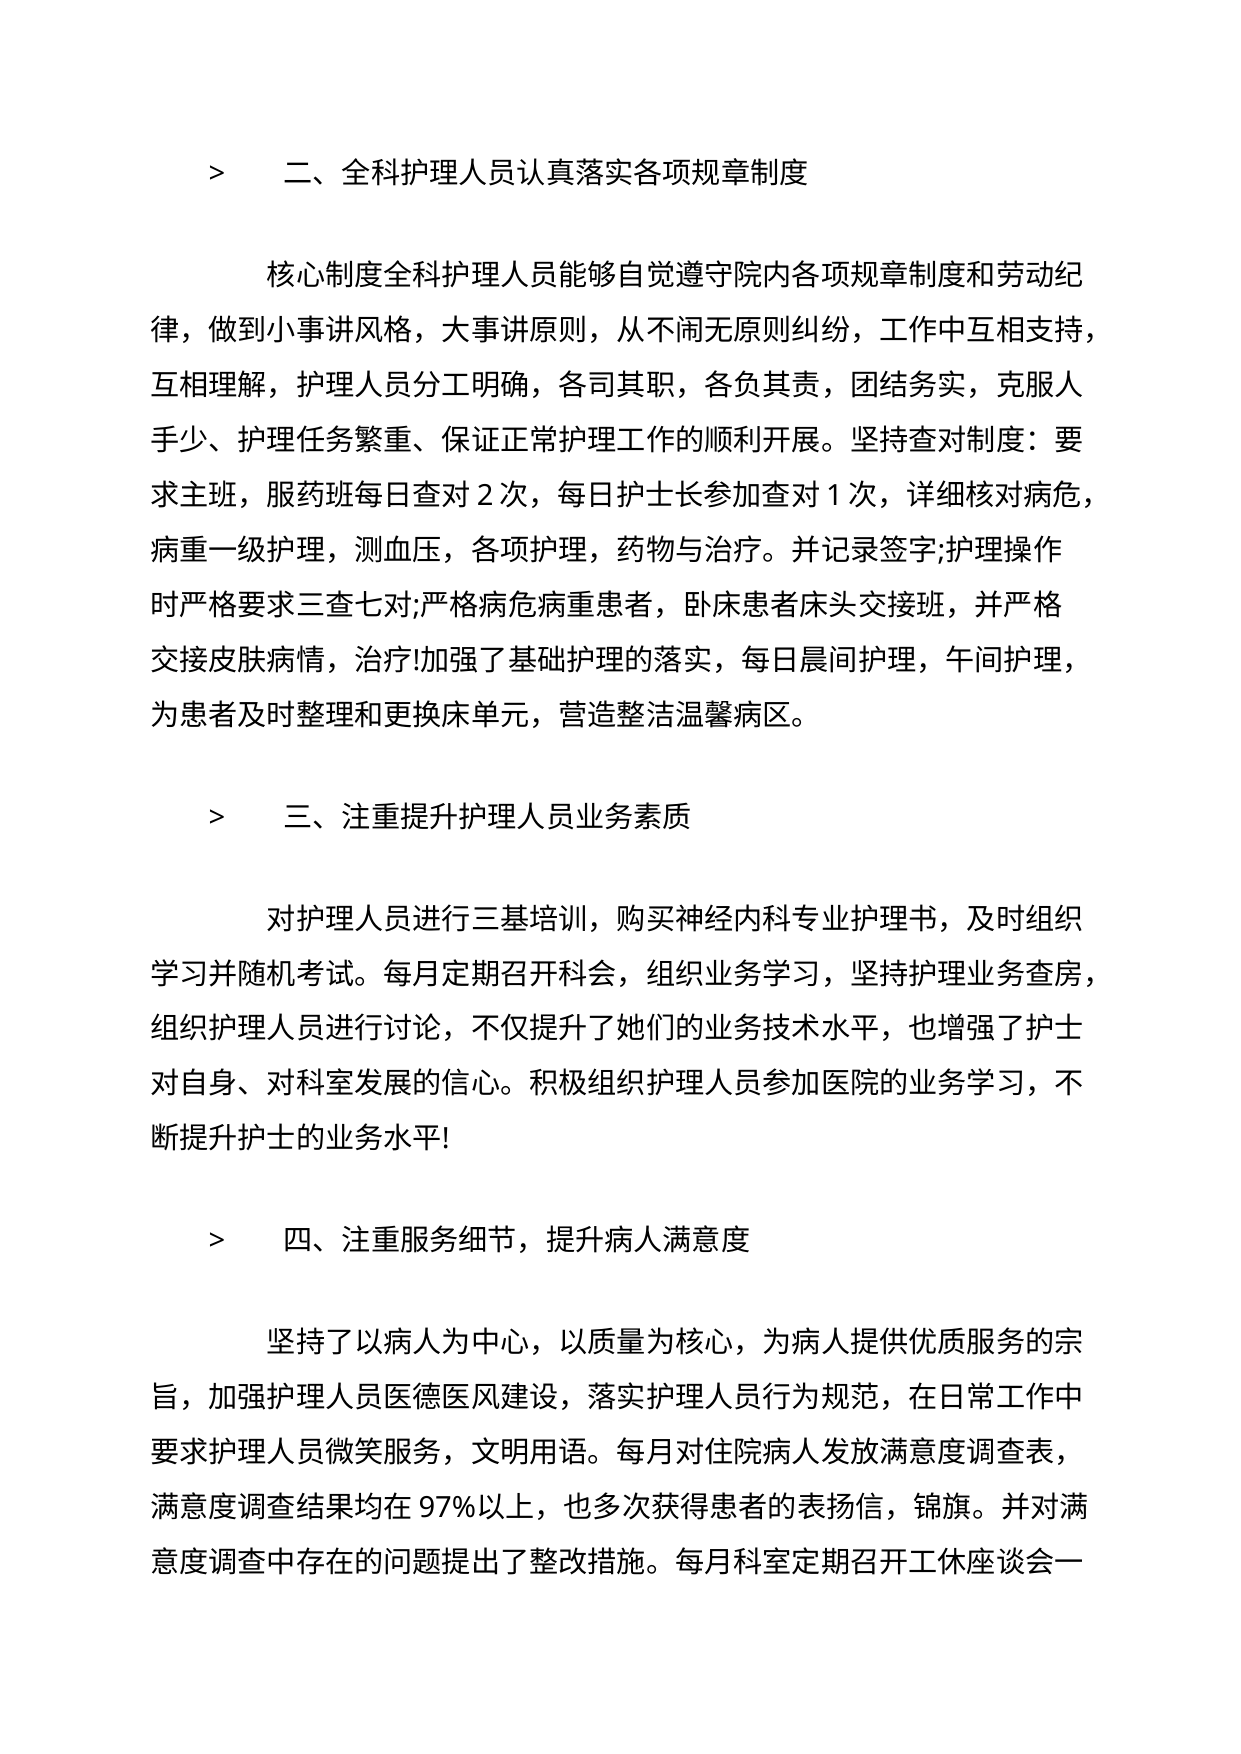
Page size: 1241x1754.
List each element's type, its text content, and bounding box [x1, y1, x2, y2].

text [150, 1319, 1090, 1581]
text > 二、全科护理人员认真落实各项规章制度 [150, 150, 1090, 192]
text > 三、注重提升护理人员业务素质 [150, 793, 1090, 836]
text > 四、注重服务细节，提升病人满意度 [150, 1217, 1090, 1259]
text 对护理人员进行三基培训，购买神经内科专业护理书，及时组织学习并随机考试。每月定期召开科会，组织业务学习，坚持护理业务查房，组织护理人员进行讨论，不仅提升了她们的业务技术水平，也增强了护士对自身、对科室发展的信心。积极组织护理人员参加医院的业务学习，不断提升护士的业务水平! [150, 895, 1090, 1157]
text 核心制度全科护理人员能够自觉遵守院内各项规章制度和劳动纪律，做到小事讲风格，大事讲原则，从不闹无原则纠纷，工作中互相支持，互相理解，护理人员分工明确，各司其职，各负其责，团结务实，克服人手少、护理任务繁重、保证正常护理工作的顺利开展。坚持查对制度：要求主班，服药班每日查对2次，每日护士长参加查对1次，详细核对病危，病重一级护理，测血压，各项护理，药物与治疗。并记录签字;护理操作时严格要求三查七对;严格病危病重患者，卧床患者床头交接班，并严格交接皮肤病情，治疗!加强了基础护理的落实，每日晨间护理，午间护理，为患者及时整理和更换床单元，营造整洁温馨病区。 [150, 252, 1090, 734]
